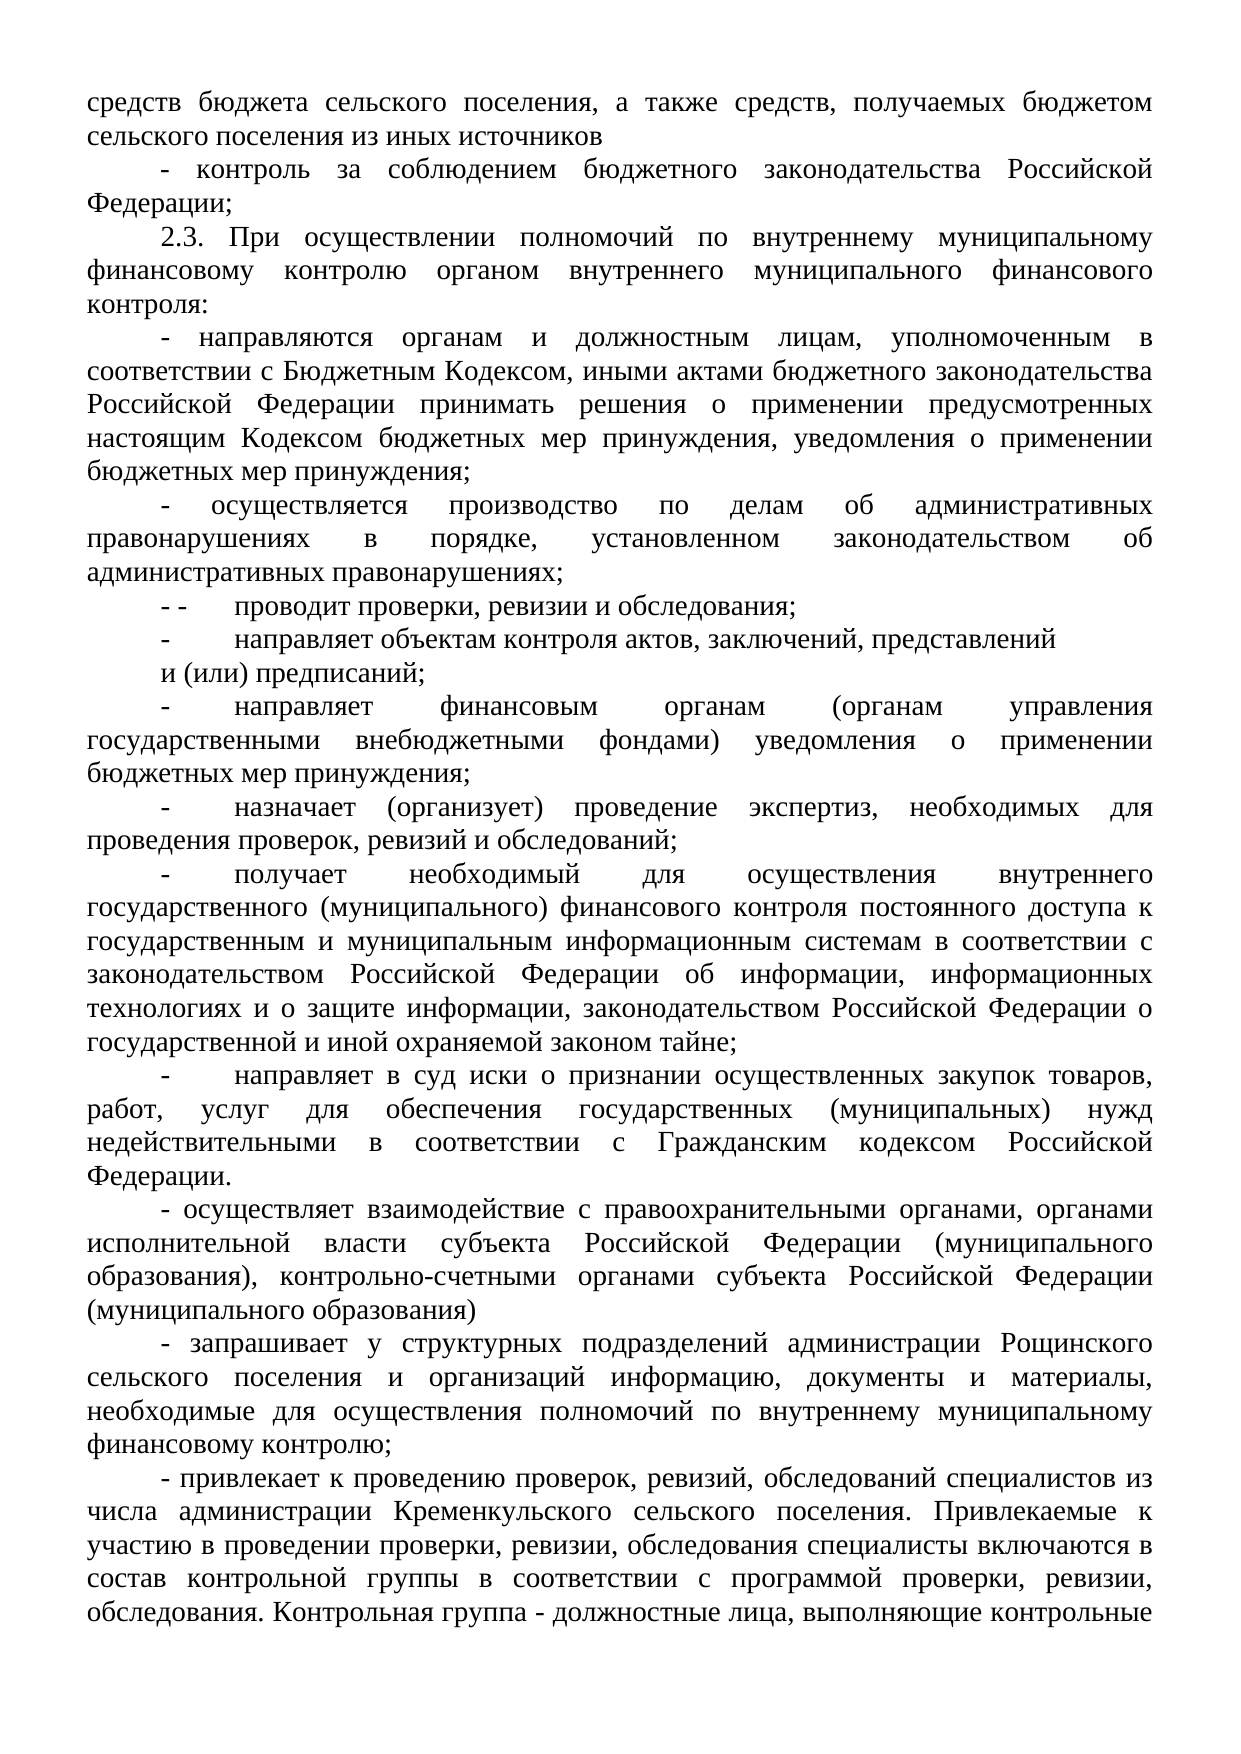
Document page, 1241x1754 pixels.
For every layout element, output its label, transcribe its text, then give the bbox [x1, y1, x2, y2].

text - контроль за соблюдением бюджетного законодательства Российской Федерации; [87, 152, 1154, 219]
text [87, 1460, 1154, 1627]
text - осуществляет взаимодействие с правоохранительными органами, органами исполнительной власти субъекта Российской Федерации (муниципального образования), контрольно-счетными органами субъекта Российской Федерации (муниципального образования) [87, 1191, 1154, 1326]
text 2.3. При осуществлении полномочий по внутреннему муниципальному финансовому контролю органом внутреннего муниципального финансового контроля: [87, 219, 1154, 319]
text - направляет объектам контроля актов, заключений, представлений [87, 621, 1154, 655]
text - направляет в суд иски о признании осуществленных закупок товаров, работ, услуг для обеспечения государственных (муниципальных) нужд недействительными в соответствии с Гражданским кодексом Российской Федерации. [87, 1057, 1154, 1191]
text - назначает (организует) проведение экспертиз, необходимых для проведения проверок, ревизий и обследований; [87, 789, 1154, 856]
text - получает необходимый для осуществления внутреннего государственного (муниципального) финансового контроля постоянного доступа к государственным и муниципальным информационным системам в соответствии с законодательством Российской Федерации об информации, информационных технологиях и о защите информации, законодательством Российской Федерации о государственной и иной охраняемой законом тайне; [87, 856, 1154, 1057]
text - направляет финансовым органам (органам управления государственными внебюджетными фондами) уведомления о применении бюджетных мер принуждения; [87, 688, 1154, 789]
text - - проводит проверки, ревизии и обследования; [87, 588, 1154, 621]
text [87, 84, 1154, 152]
text и (или) предписаний; [87, 655, 1154, 688]
text - направляются органам и должностным лицам, уполномоченным в соответствии с Бюджетным Кодексом, иными актами бюджетного законодательства Российской Федерации принимать решения о применении предусмотренных настоящим Кодексом бюджетных мер принуждения, уведомления о применении бюджетных мер принуждения; [87, 319, 1154, 487]
text - осуществляется производство по делам об административных правонарушениях в порядке, установленном законодательством об административных правонарушениях; [87, 487, 1154, 588]
text - запрашивает у структурных подразделений администрации Рощинского сельского поселения и организаций информацию, документы и материалы, необходимые для осуществления полномочий по внутреннему муниципальному финансовому контролю; [87, 1326, 1154, 1460]
